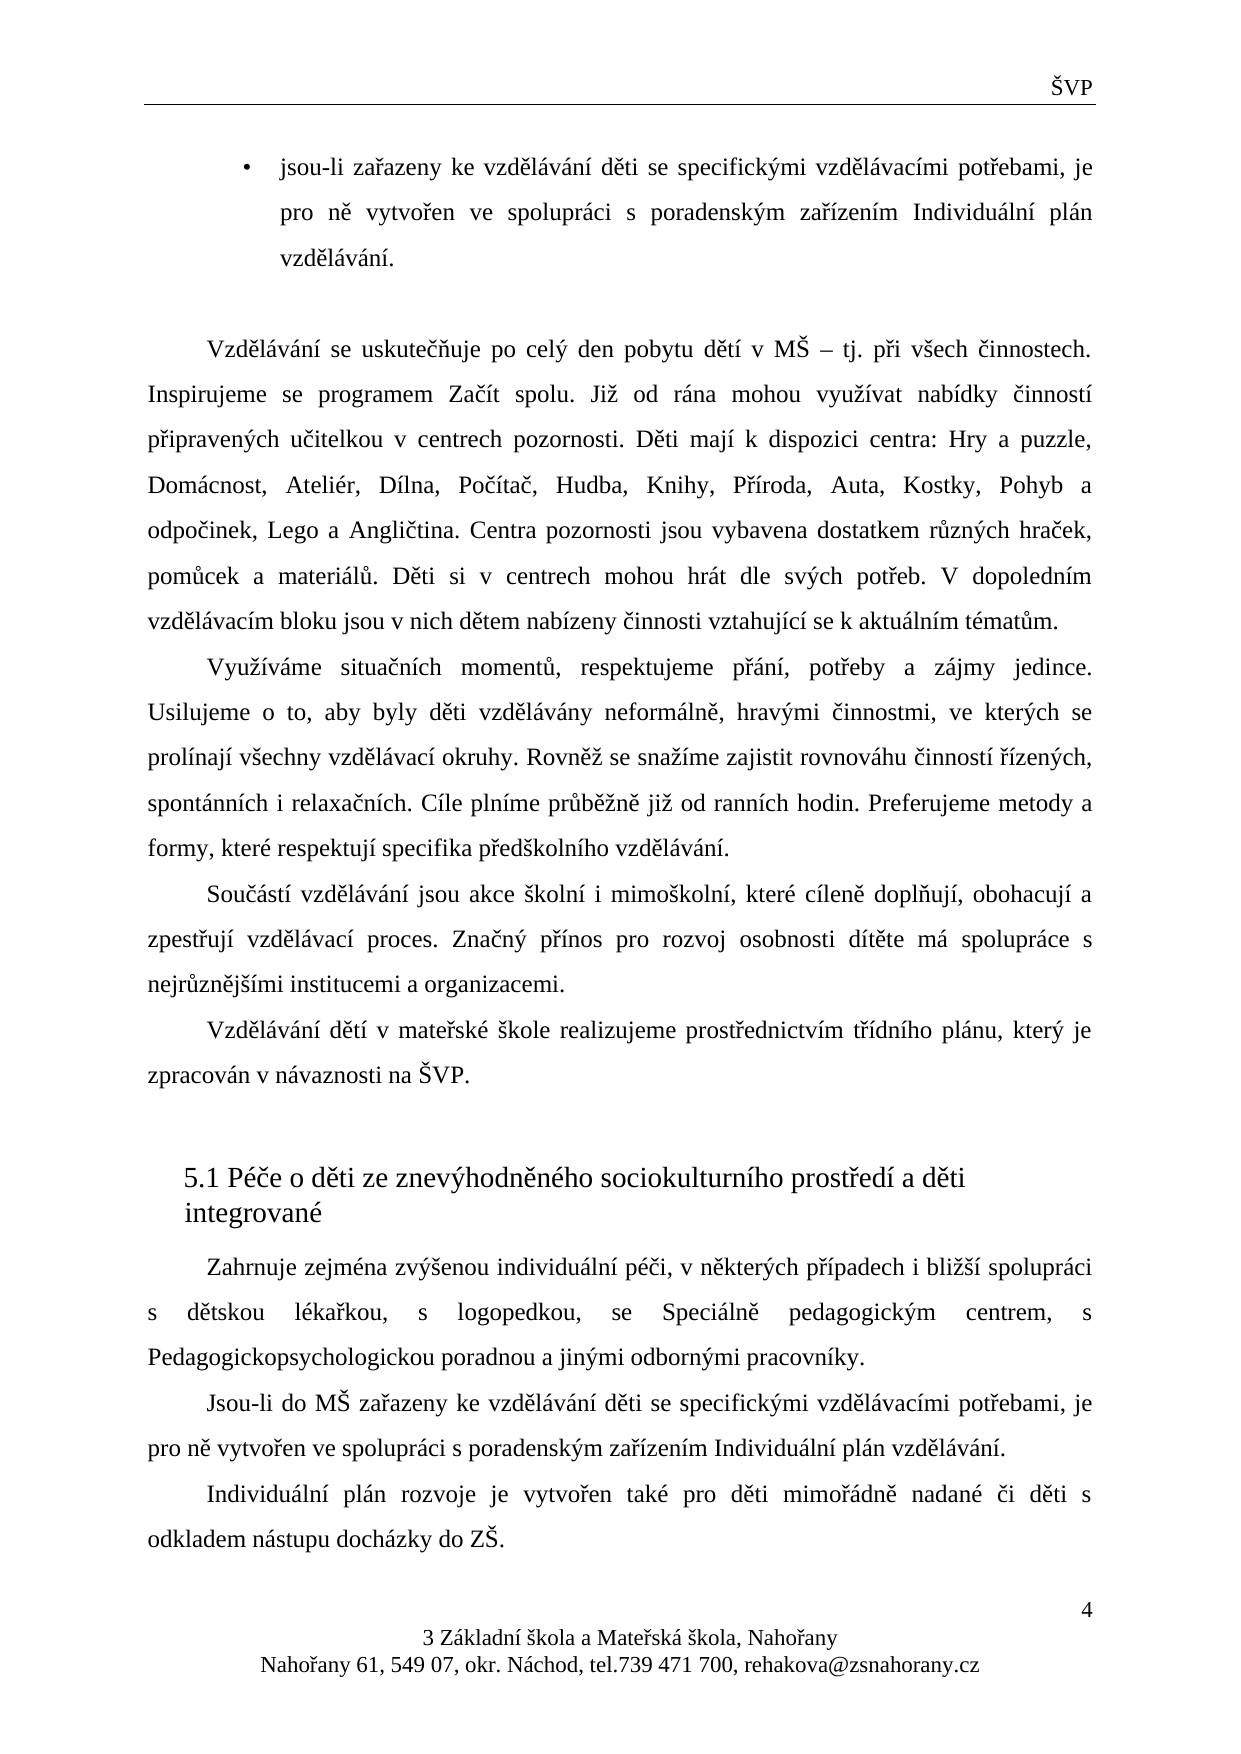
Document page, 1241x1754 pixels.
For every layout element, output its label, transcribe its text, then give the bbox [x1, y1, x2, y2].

text Zahrnuje zejména zvýšenou individuální péči, v některých případech i bližší spolupráci s dětskou lékařkou, s logopedkou, se Speciálně pedagogickým centrem, s Pedagogickopsychologickou poradnou a jinými odbornými pracovníky. [147, 1252, 1093, 1371]
text Individuální plán rozvoje je vytvořen také pro děti mimořádně nadané či děti s odkladem nástupu docházky do ZŠ. [147, 1479, 1093, 1553]
subtitle 5.1 Péče o děti ze znevýhodněného sociokulturního prostředí a děti integrované [183, 1160, 1093, 1229]
list jsou-li zařazeny ke vzdělávání děti se specifickými vzdělávacími potřebami, je pro ně vytvořen ve spolupráci s poradenským zařízením Individuální plán vzdělávání. [242, 152, 1093, 272]
text Využíváme situačních momentů, respektujeme přání, potřeby a zájmy jedince. Usilujeme o to, aby byly děti vzdělávány neformálně, hravými činnostmi, ve kterých se prolínají všechny vzdělávací okruhy. Rovněž se snažíme zajistit rovnováhu činností řízených, spontánních i relaxačních. Cíle plníme průběžně již od ranních hodin. Preferujeme metody a formy, které respektují specifika předškolního vzdělávání. [147, 652, 1093, 862]
text Součástí vzdělávání jsou akce školní i mimoškolní, které cíleně doplňují, obohacují a zpestřují vzdělávací proces. Značný přínos pro rozvoj osobnosti dítěte má spolupráce s nejrůznějšími institucemi a organizacemi. [147, 879, 1093, 998]
text Jsou-li do MŠ zařazeny ke vzdělávání děti se specifickými vzdělávacími potřebami, je pro ně vytvořen ve spolupráci s poradenským zařízením Individuální plán vzdělávání. [147, 1388, 1093, 1462]
text Vzdělávání dětí v mateřské škole realizujeme prostřednictvím třídního plánu, který je zpracován v návaznosti na ŠVP. [147, 1015, 1093, 1089]
text Vzdělávání se uskutečňuje po celý den pobytu dětí v MŠ – tj. při všech činnostech. Inspirujeme se programem Začít spolu. Již od rána mohou využívat nabídky činností připravených učitelkou v centrech pozornosti. Děti mají k dispozici centra: Hry a puzzle, Domácnost, Ateliér, Dílna, Počítač, Hudba, Knihy, Příroda, Auta, Kostky, Pohyb a odpočinek, Lego a Angličtina. Centra pozornosti jsou vybavena dostatkem různých hraček, pomůcek a materiálů. Děti si v centrech mohou hrát dle svých potřeb. V dopoledním vzdělávacím bloku jsou v nich dětem nabízeny činnosti vztahující se k aktuálním tématům. [147, 334, 1093, 635]
